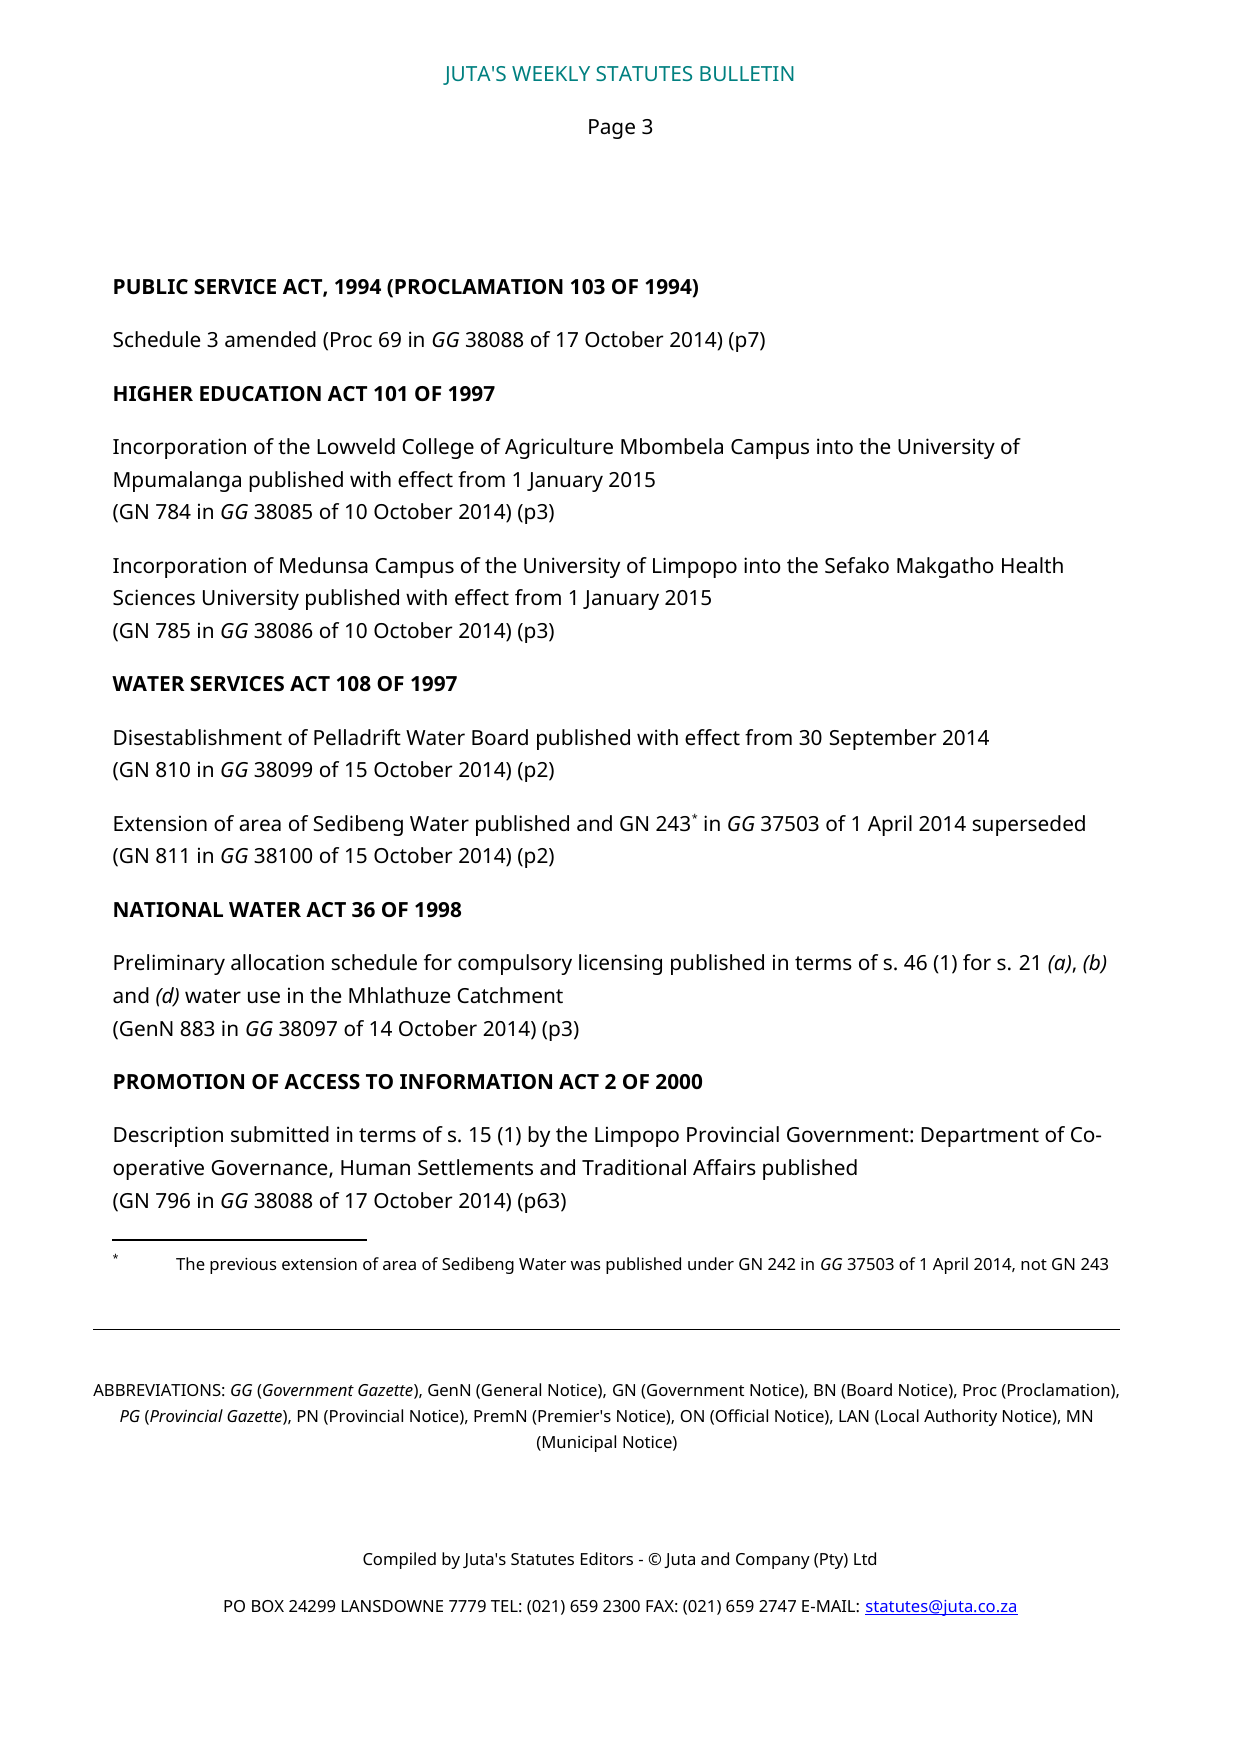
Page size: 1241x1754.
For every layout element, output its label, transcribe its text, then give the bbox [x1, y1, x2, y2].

text Disestablishment of Pelladrift Water Board published with effect from 30 September 2014 (GN 810 in GG 38099 of 15 October 2014) (p2) [112, 723, 1128, 784]
text Extension of area of Sedibeng Water published and GN 243 in GG 37503 of 1 April 2014 superseded (GN 811 in GG 38100 of 15 October 2014) (p2) [112, 809, 1128, 870]
text Incorporation of Medunsa Campus of the University of Limpopo into the Sefako Makgatho Health Sciences University published with effect from 1 January 2015 (GN 785 in GG 38086 of 10 October 2014) (p3) [112, 551, 1128, 644]
text Description submitted in terms of s. 15 (1) by the Limpopo Provincial Government: Department of Co-operative Governance, Human Settlements and Traditional Affairs published (GN 796 in GG 38088 of 17 October 2014) (p63) [112, 1121, 1128, 1214]
text HIGHER EDUCATION ACT 101 OF 1997 [112, 379, 1128, 407]
text Schedule 3 amended (Proc 69 in GG 38088 of 17 October 2014) (p7) [112, 325, 1128, 354]
text Preliminary allocation schedule for compulsory licensing published in terms of s. 46 (1) for s. 21 (a), (b) and (d) water use in the Mhlathuze Catchment (GenN 883 in GG 38097 of 14 October 2014) (p3) [112, 948, 1128, 1042]
text Incorporation of the Lowveld College of Agriculture Mbombela Campus into the University of Mpumalanga published with effect from 1 January 2015 (GN 784 in GG 38085 of 10 October 2014) (p3) [112, 432, 1128, 526]
text NATIONAL WATER ACT 36 OF 1998 [112, 895, 1128, 923]
text PUBLIC SERVICE ACT, 1994 (PROCLAMATION 103 OF 1994) [112, 272, 1128, 300]
text WATER SERVICES ACT 108 OF 1997 [112, 669, 1128, 698]
text PROMOTION OF ACCESS TO INFORMATION ACT 2 OF 2000 [112, 1067, 1128, 1096]
